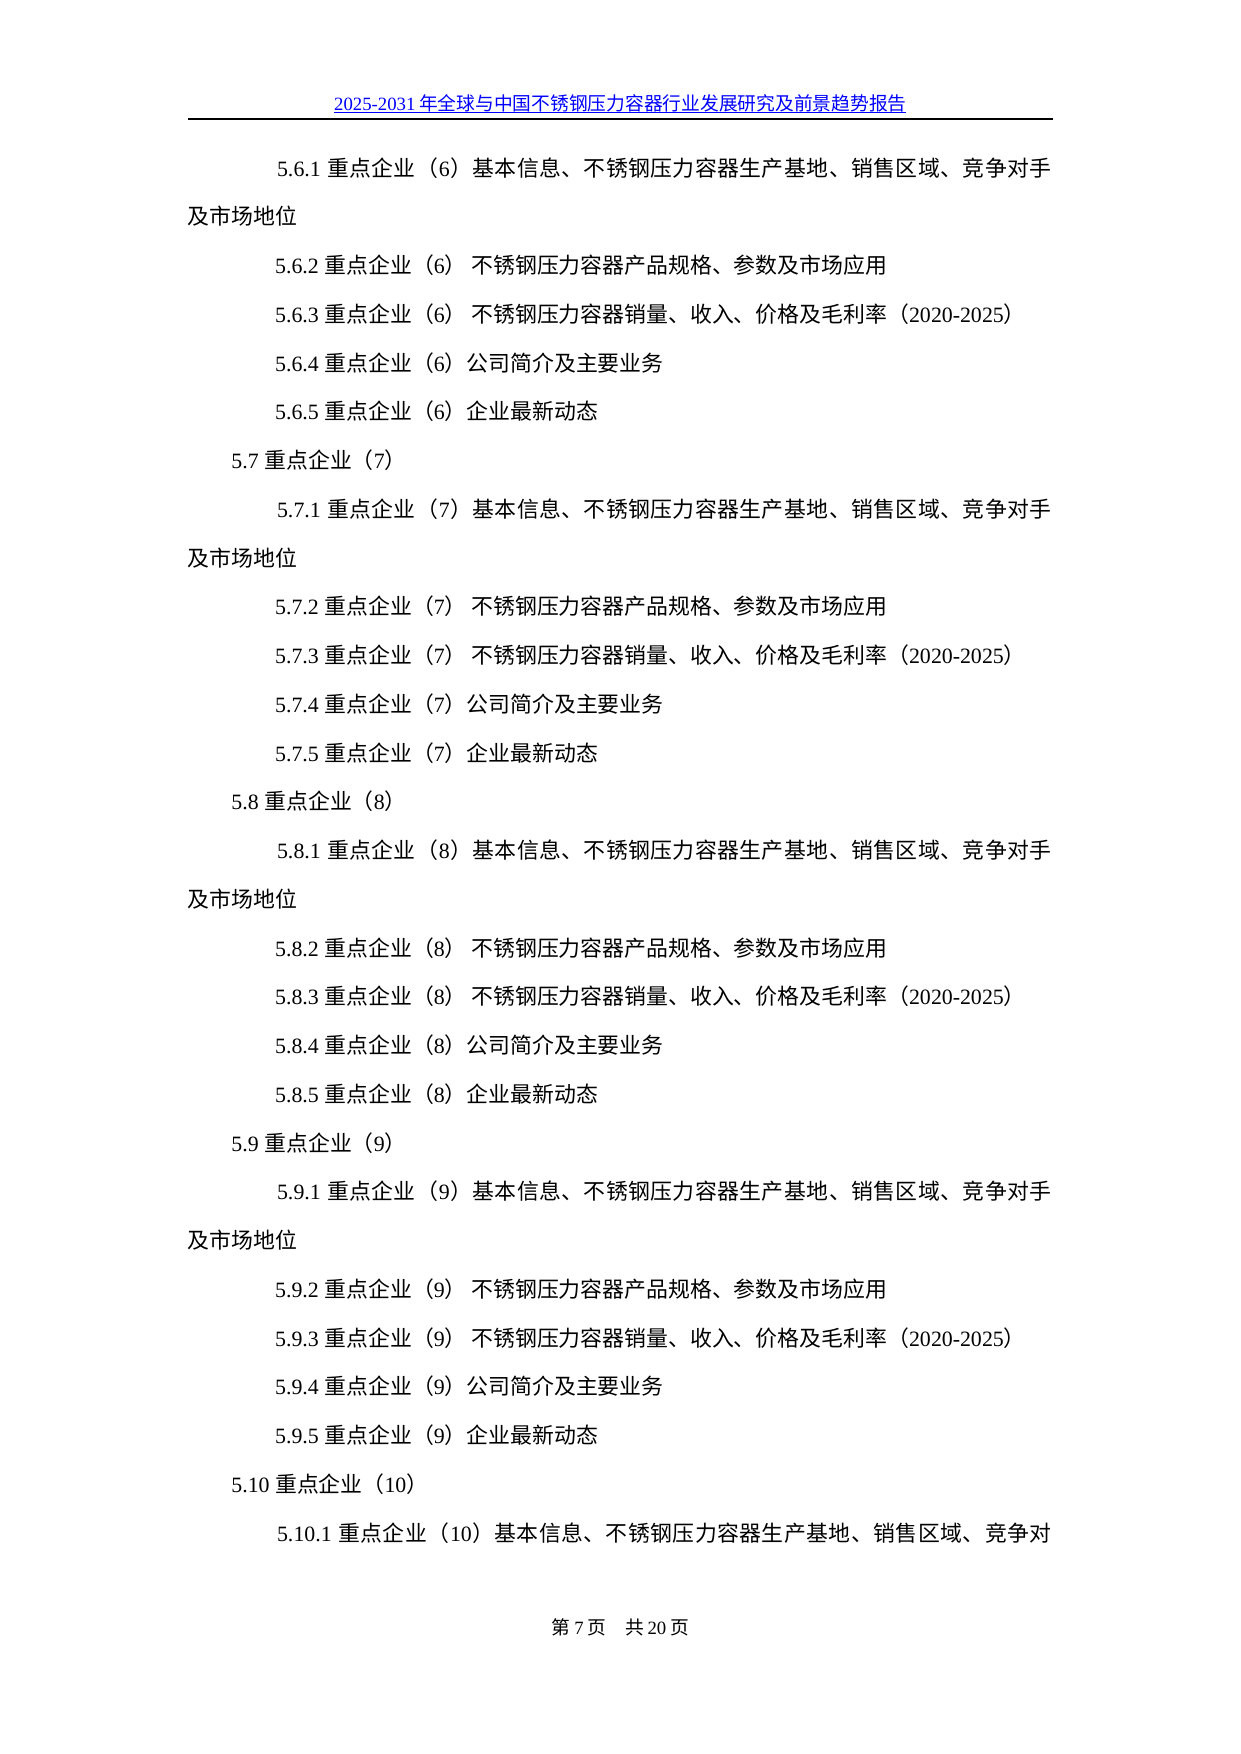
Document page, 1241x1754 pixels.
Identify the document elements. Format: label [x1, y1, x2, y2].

text [187, 150, 1053, 1548]
